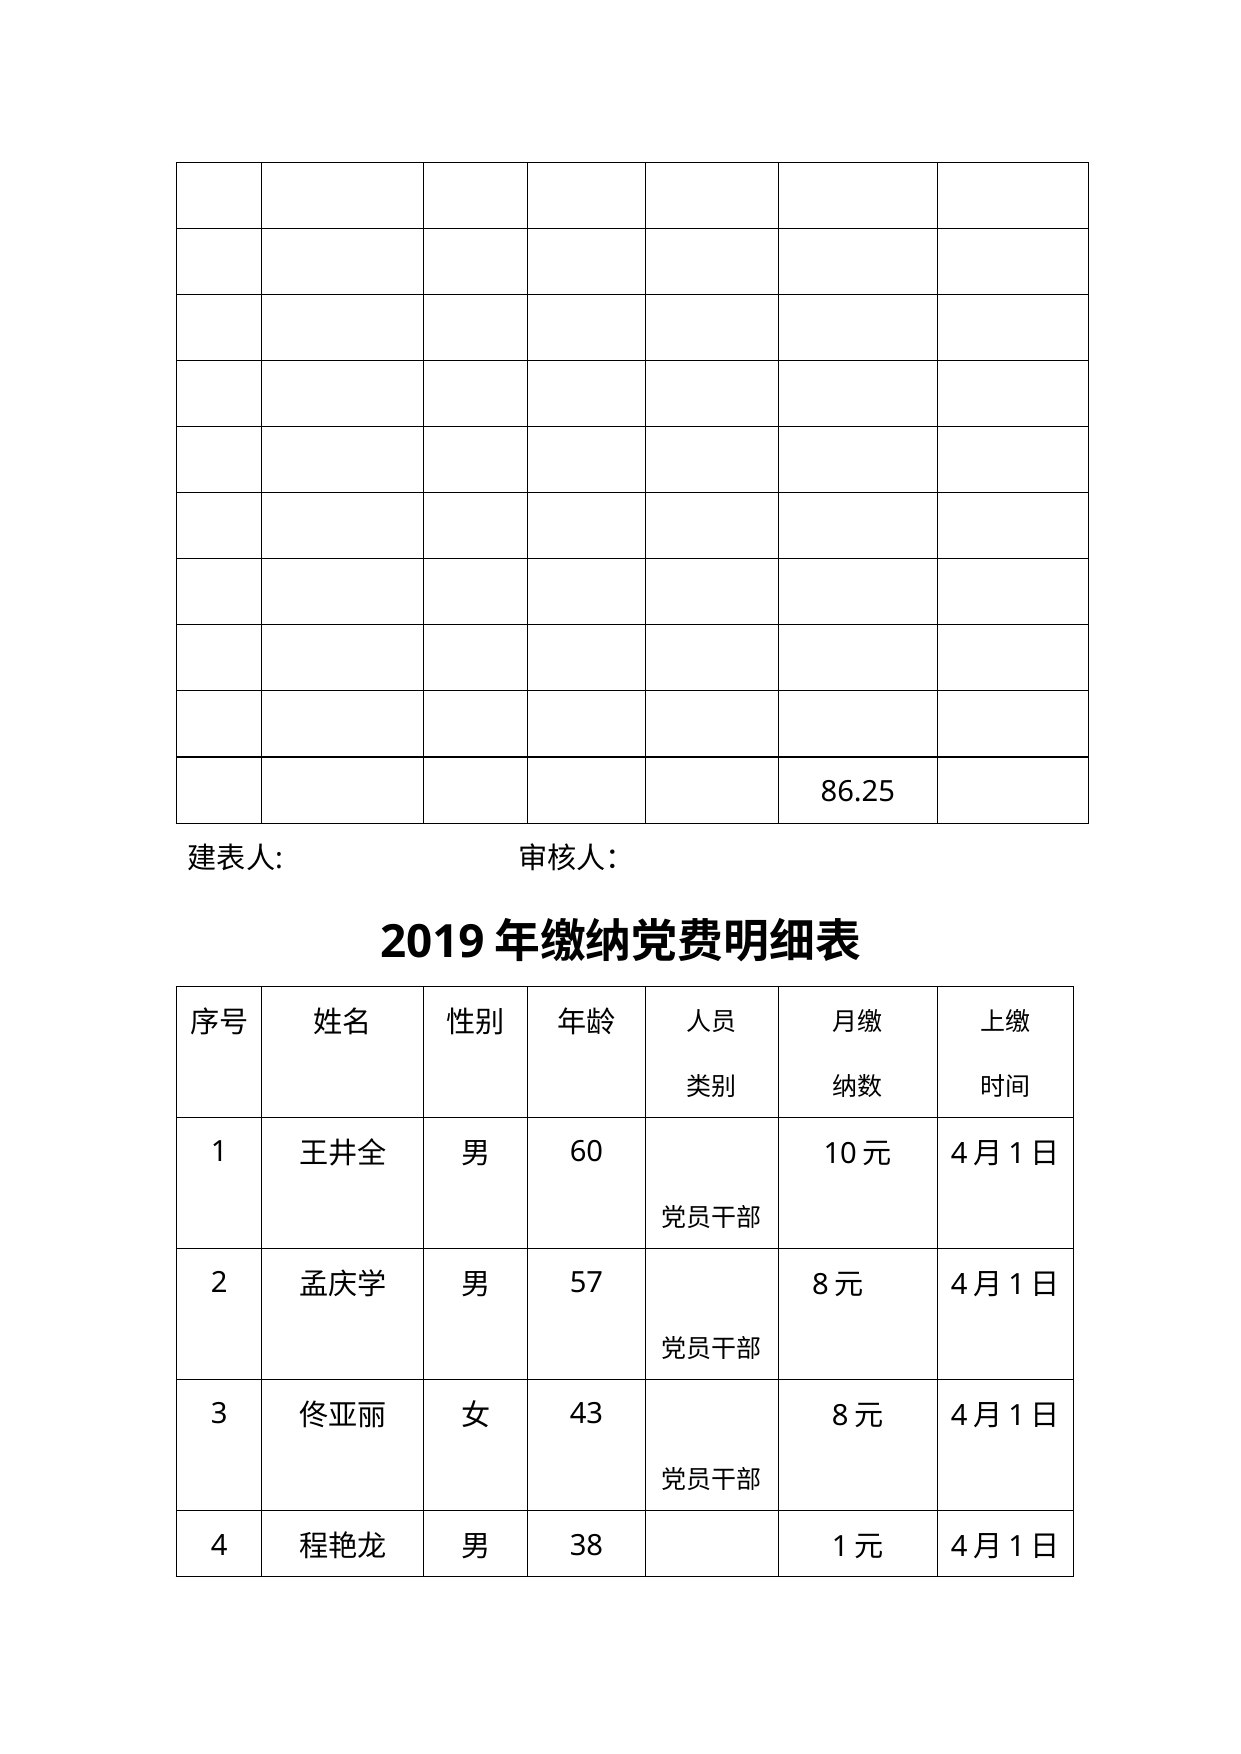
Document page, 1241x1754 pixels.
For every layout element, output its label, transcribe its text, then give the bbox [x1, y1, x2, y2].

table_cell [646, 691, 778, 756]
table_cell [646, 493, 778, 558]
table_cell 1元 [779, 1511, 937, 1576]
table_cell [262, 691, 423, 756]
table_cell 佟亚丽 [262, 1380, 423, 1510]
text 2019年缴纳党费明细表 [187, 888, 1053, 986]
table_cell 57 [528, 1249, 645, 1379]
table_cell 4月1日 [938, 1511, 1073, 1576]
table_cell [938, 493, 1088, 558]
table_cell 党员干部 [646, 1249, 778, 1379]
table_cell 2 [177, 1249, 261, 1379]
table_cell [646, 361, 778, 426]
table_cell [528, 295, 645, 360]
text 建表人: 审核人： [187, 824, 1053, 888]
table_cell [779, 559, 937, 624]
table_cell [938, 625, 1088, 690]
table_cell [262, 163, 423, 228]
table_cell [779, 625, 937, 690]
table_cell 4月1日 [938, 1249, 1073, 1379]
table_cell [779, 691, 937, 756]
table_cell 38 [528, 1511, 645, 1576]
table_cell [177, 559, 261, 624]
table_cell [177, 493, 261, 558]
table_cell 43 [528, 1380, 645, 1510]
table_cell [646, 625, 778, 690]
table_cell [424, 163, 527, 228]
table_cell [528, 758, 645, 822]
table_cell [528, 625, 645, 690]
table_cell [646, 559, 778, 624]
table_cell 男 [424, 1511, 527, 1576]
table_cell [177, 691, 261, 756]
table_cell 党员干部 [646, 1118, 778, 1248]
table_cell 1 [177, 1118, 261, 1248]
table_header 姓名 [262, 987, 423, 1117]
table_cell [528, 427, 645, 492]
table_cell [177, 427, 261, 492]
table_cell 4月1日 [938, 1118, 1073, 1248]
table_cell [424, 295, 527, 360]
table_cell [646, 229, 778, 294]
table_cell [646, 163, 778, 228]
table_cell [938, 295, 1088, 360]
table_cell [424, 758, 527, 822]
table_cell [177, 295, 261, 360]
table_cell [779, 493, 937, 558]
table_cell 男 [424, 1118, 527, 1248]
table_cell 男 [424, 1249, 527, 1379]
table_cell [177, 163, 261, 228]
table_cell 普通党员 [646, 1511, 778, 1576]
table_cell [938, 163, 1088, 228]
table_cell [262, 493, 423, 558]
table_cell [779, 295, 937, 360]
table_header 年龄 [528, 987, 645, 1117]
table_header 人员 类别 [646, 987, 778, 1117]
table_cell [646, 758, 778, 822]
table_cell 3 [177, 1380, 261, 1510]
table_cell [424, 427, 527, 492]
table_cell [938, 691, 1088, 756]
table_cell [424, 493, 527, 558]
table_cell [177, 229, 261, 294]
table_cell [938, 758, 1088, 822]
table_cell [528, 361, 645, 426]
table_cell [779, 163, 937, 228]
table_cell [177, 625, 261, 690]
table_header 性别 [424, 987, 527, 1117]
table_cell [528, 493, 645, 558]
table_cell [938, 229, 1088, 294]
table_cell [424, 361, 527, 426]
table_cell 王井全 [262, 1118, 423, 1248]
table_cell [779, 229, 937, 294]
table_cell [528, 163, 645, 228]
table_cell [528, 559, 645, 624]
table_cell [177, 758, 261, 822]
table_cell [646, 295, 778, 360]
table_cell [938, 361, 1088, 426]
table_cell 程艳龙 [262, 1511, 423, 1576]
table_cell 60 [528, 1118, 645, 1248]
table_cell [938, 427, 1088, 492]
table_header 月缴 纳数 [779, 987, 937, 1117]
table_cell 10元 [779, 1118, 937, 1248]
table_cell [424, 559, 527, 624]
table_cell 8元 [779, 1249, 937, 1379]
table_cell [262, 229, 423, 294]
table_cell [262, 625, 423, 690]
table_cell 4 [177, 1511, 261, 1576]
table_cell 8元 [779, 1380, 937, 1510]
table_cell [262, 758, 423, 822]
table_cell [424, 625, 527, 690]
table_cell [646, 427, 778, 492]
table_cell 女 [424, 1380, 527, 1510]
table_cell 86.25 [779, 758, 937, 822]
table_header 序号 [177, 987, 261, 1117]
table_cell [262, 559, 423, 624]
table_header 上缴 时间 [938, 987, 1073, 1117]
table_cell [938, 559, 1088, 624]
table_cell 4月1日 [938, 1380, 1073, 1510]
table_cell 党员干部 [646, 1380, 778, 1510]
table_cell [262, 361, 423, 426]
table_cell [528, 229, 645, 294]
table_cell [424, 691, 527, 756]
table_cell [779, 361, 937, 426]
table_cell [424, 229, 527, 294]
table_cell [528, 691, 645, 756]
table_cell 孟庆学 [262, 1249, 423, 1379]
table_cell [262, 295, 423, 360]
table_cell [779, 427, 937, 492]
table_cell [177, 361, 261, 426]
table_cell [262, 427, 423, 492]
